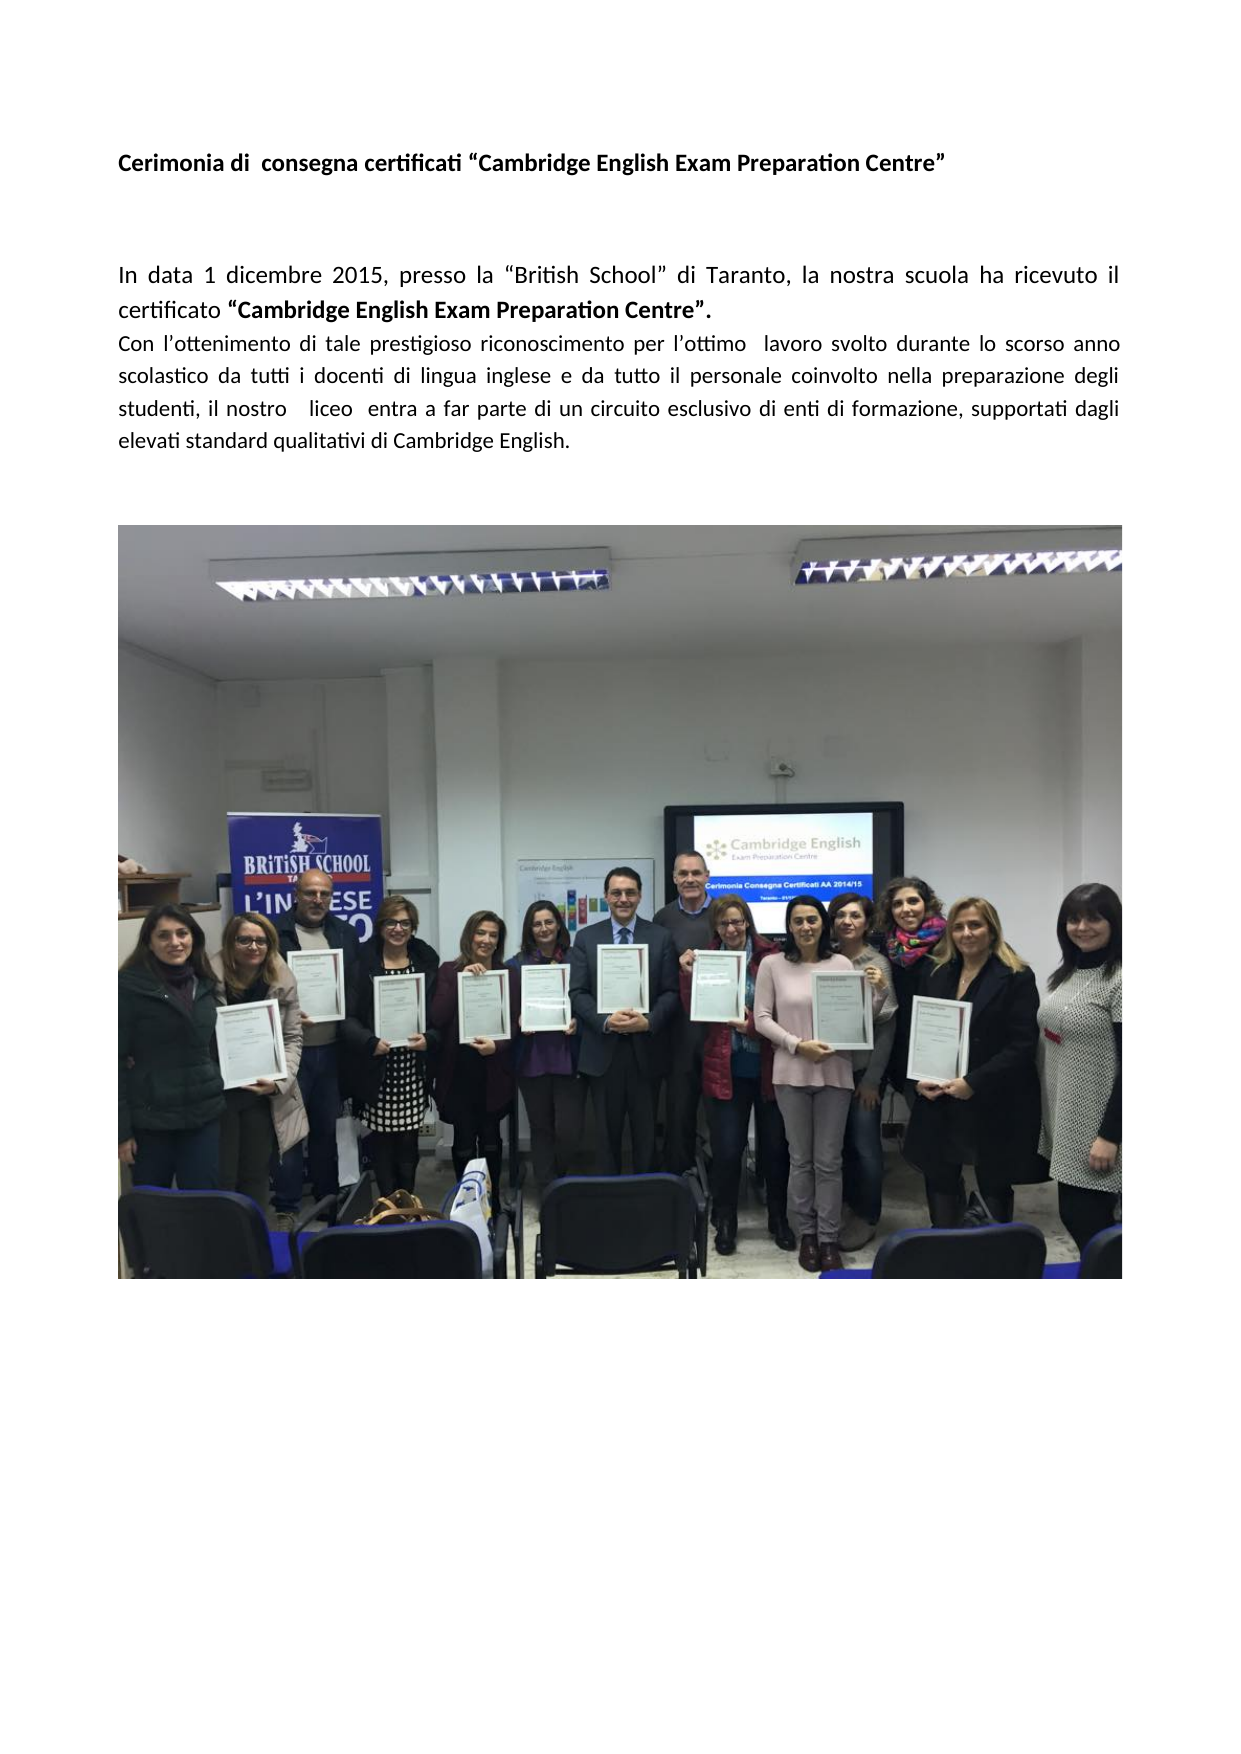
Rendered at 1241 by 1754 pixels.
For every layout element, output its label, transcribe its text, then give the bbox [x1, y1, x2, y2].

text Cerimonia di consegna certificati “Cambridge English Exam Preparation Centre” [118, 148, 1122, 178]
text In data 1 dicembre 2015, presso la “British School” di Taranto, la nostra scuola ha ricevuto il certificato “Cambridge English Exam Preparation Centre”. [118, 259, 1122, 325]
text Con l’ottenimento di tale prestigioso riconoscimento per l’ottimo lavoro svolto durante lo scorso anno scolastico da tutti i docenti di lingua inglese e da tutto il personale coinvolto nella preparazione degli studenti, il nostro liceo entra a far parte di un circuito esclusivo di enti di formazione, supportati dagli elevati standard qualitativi di Cambridge English. [118, 329, 1122, 454]
picture [118, 525, 1123, 1279]
